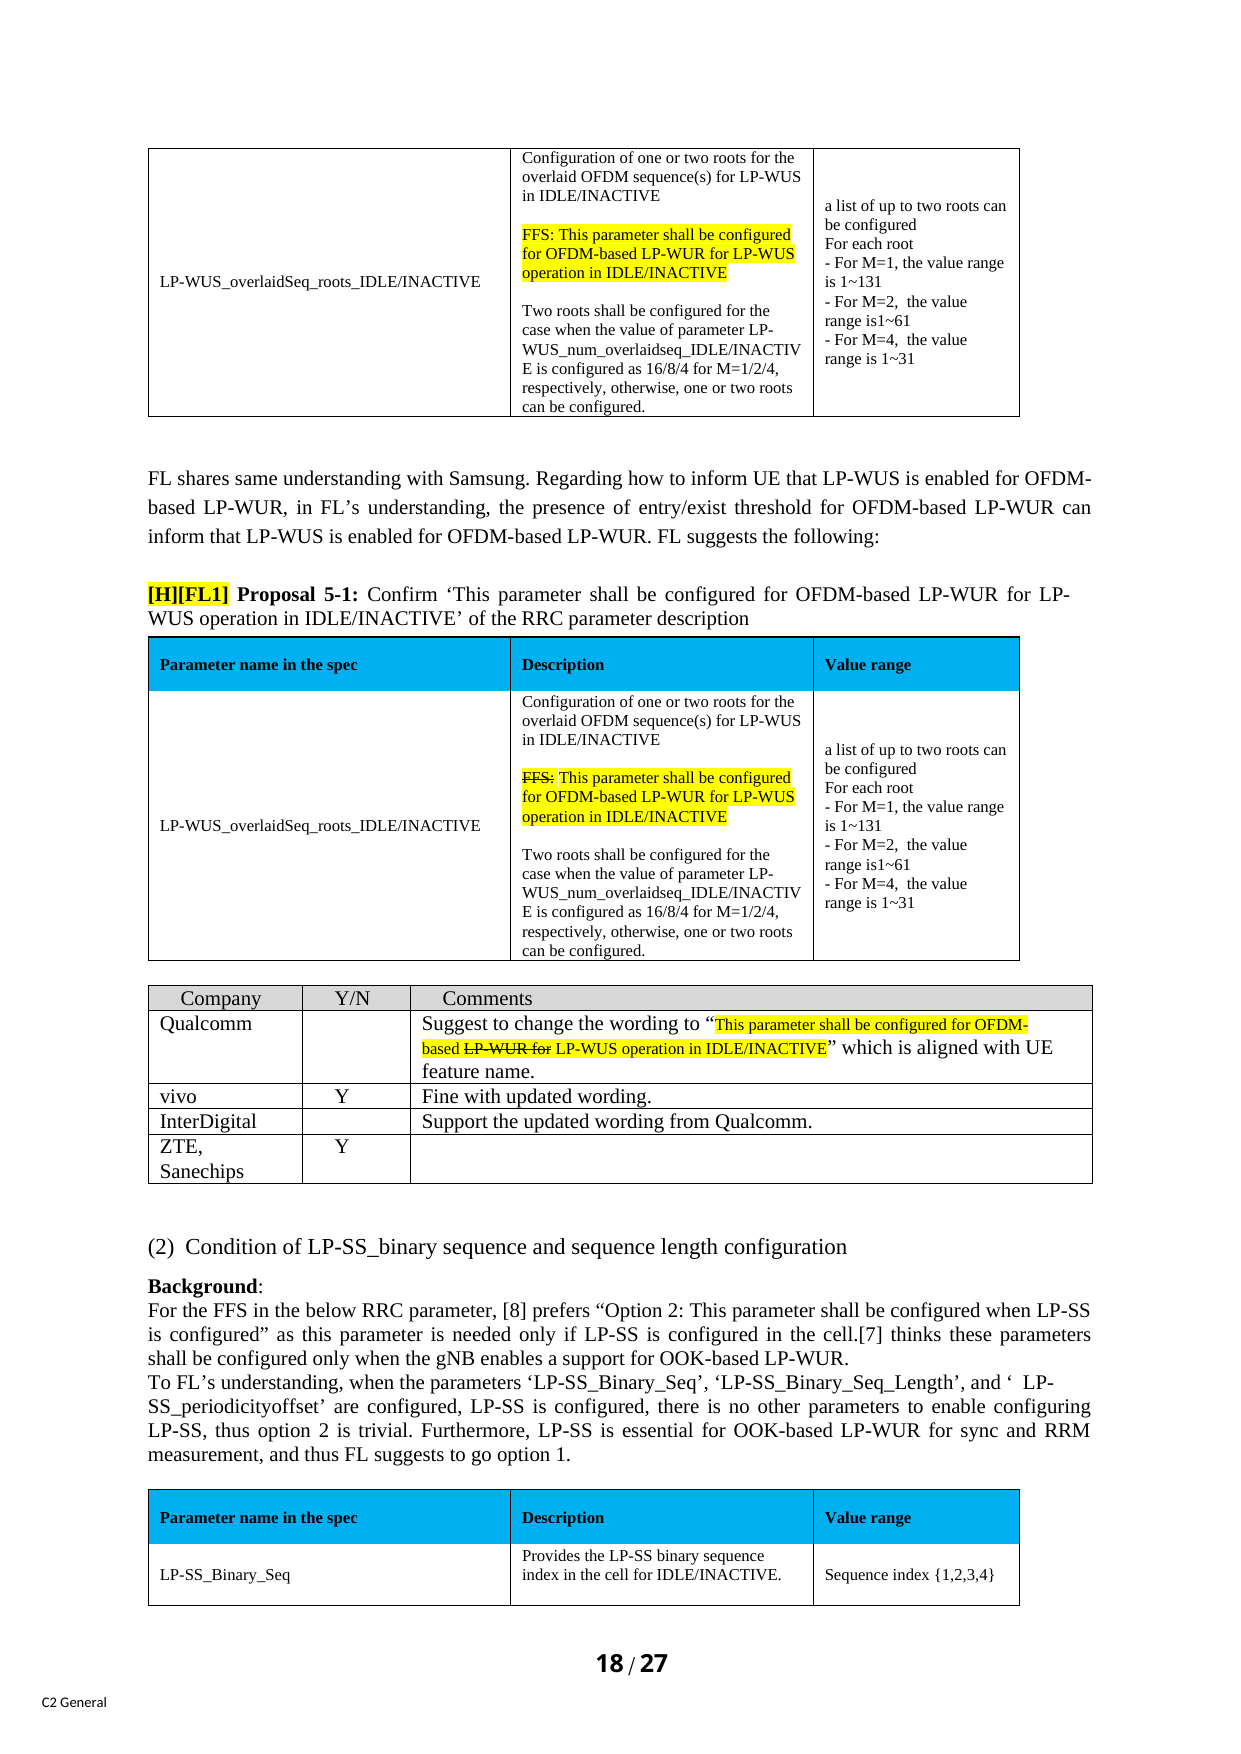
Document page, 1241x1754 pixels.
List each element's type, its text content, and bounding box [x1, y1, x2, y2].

table_header Comments [411, 986, 1092, 1010]
table_cell a list of up to two roots can be configured For each root - For M=1, the value range is 1~131 - For M=2, the value range is1~61 - For M=4, the value range is 1~31 [814, 691, 1019, 960]
table_cell vivo [149, 1084, 302, 1108]
text For the FFS in the below RRC parameter, [8] prefers “Option 2: This parameter shall be configured when LP-SS is configured” as this parameter is needed only if LP-SS is configured in the cell.[7] thinks these parameters shall be configured only when the gNB enables a support for OOK-based LP-WUR. [148, 1298, 1092, 1370]
table_header Description [511, 638, 813, 691]
table_header Description [511, 1490, 813, 1544]
table_cell [303, 1109, 410, 1133]
table_cell [411, 1135, 1092, 1183]
table_cell a list of up to two roots can be configured For each root - For M=1, the value range is 1~131 - For M=2, the value range is1~61 - For M=4, the value range is 1~31 [814, 149, 1019, 416]
table_cell Qualcomm [149, 1011, 302, 1083]
table_cell Configuration of one or two roots for the overlaid OFDM sequence(s) for LP-WUS in IDLE/INACTIVE FFS: This parameter shall be configured for OFDM-based LP-WUR for LP-WUS operation in IDLE/INACTIVE Two roots shall be configured for the case when the value of parameter LP-WUS_num_overlaidseq_IDLE/INACTIVE is configured as 16/8/4 for M=1/2/4, respectively, otherwise, one or two roots can be configured. [511, 691, 813, 960]
table_cell Fine with updated wording. [411, 1084, 1092, 1108]
text To FL’s understanding, when the parameters ‘LP-SS_Binary_Seq’, ‘LP-SS_Binary_Seq_Length’, and ‘ LP-SS_periodicityoffset’ are configured, LP-SS is configured, there is no other parameters to enable configuring LP-SS, thus option 2 is trivial. Furthermore, LP-SS is essential for OOK-based LP-WUR for sync and RRM measurement, and thus FL suggests to go option 1. [148, 1370, 1092, 1466]
text FL shares same understanding with Samsung. Regarding how to inform UE that LP-WUS is enabled for OFDM-based LP-WUR, in FL’s understanding, the presence of entry/exist threshold for OFDM-based LP-WUR can inform that LP-WUS is enabled for OFDM-based LP-WUR. FL suggests the following: [148, 466, 1092, 548]
table_header Value range [814, 1490, 1019, 1544]
table_cell LP-WUS_overlaidSeq_roots_IDLE/INACTIVE [149, 691, 510, 960]
table_header Value range [814, 638, 1019, 691]
table_cell ZTE, Sanechips [149, 1135, 302, 1183]
table_cell Configuration of one or two roots for the overlaid OFDM sequence(s) for LP-WUS in IDLE/INACTIVE FFS: This parameter shall be configured for OFDM-based LP-WUR for LP-WUS operation in IDLE/INACTIVE Two roots shall be configured for the case when the value of parameter LP-WUS_num_overlaidseq_IDLE/INACTIVE is configured as 16/8/4 for M=1/2/4, respectively, otherwise, one or two roots can be configured. [511, 149, 813, 416]
text Background: [148, 1274, 1092, 1298]
table_cell Suggest to change the wording to “This parameter shall be configured for OFDM-based LP-WUR for LP-WUS operation in IDLE/INACTIVE” which is aligned with UE feature name. [411, 1011, 1092, 1083]
table_cell Y [303, 1135, 410, 1183]
table_header Company [149, 986, 302, 1010]
text [H][FL1] Proposal 5-1: Confirm ‘This parameter shall be configured for OFDM-based LP-WUR for LP-WUS operation in IDLE/INACTIVE’ of the RRC parameter description [148, 582, 1072, 630]
table_header Parameter name in the spec [149, 1490, 510, 1544]
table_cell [814, 1544, 1019, 1605]
table_cell Support the updated wording from Qualcomm. [411, 1109, 1092, 1133]
table_cell Y [303, 1084, 410, 1108]
table_header Parameter name in the spec [149, 638, 510, 691]
table_cell LP-WUS_overlaidSeq_roots_IDLE/INACTIVE [149, 149, 510, 416]
list Condition of LP-SS_binary sequence and sequence length configuration [148, 1233, 1072, 1259]
table_cell InterDigital [149, 1109, 302, 1133]
table_header Y/N [303, 986, 410, 1010]
table_cell [303, 1011, 410, 1083]
table_cell LP-SS_Binary_Seq [149, 1544, 510, 1605]
